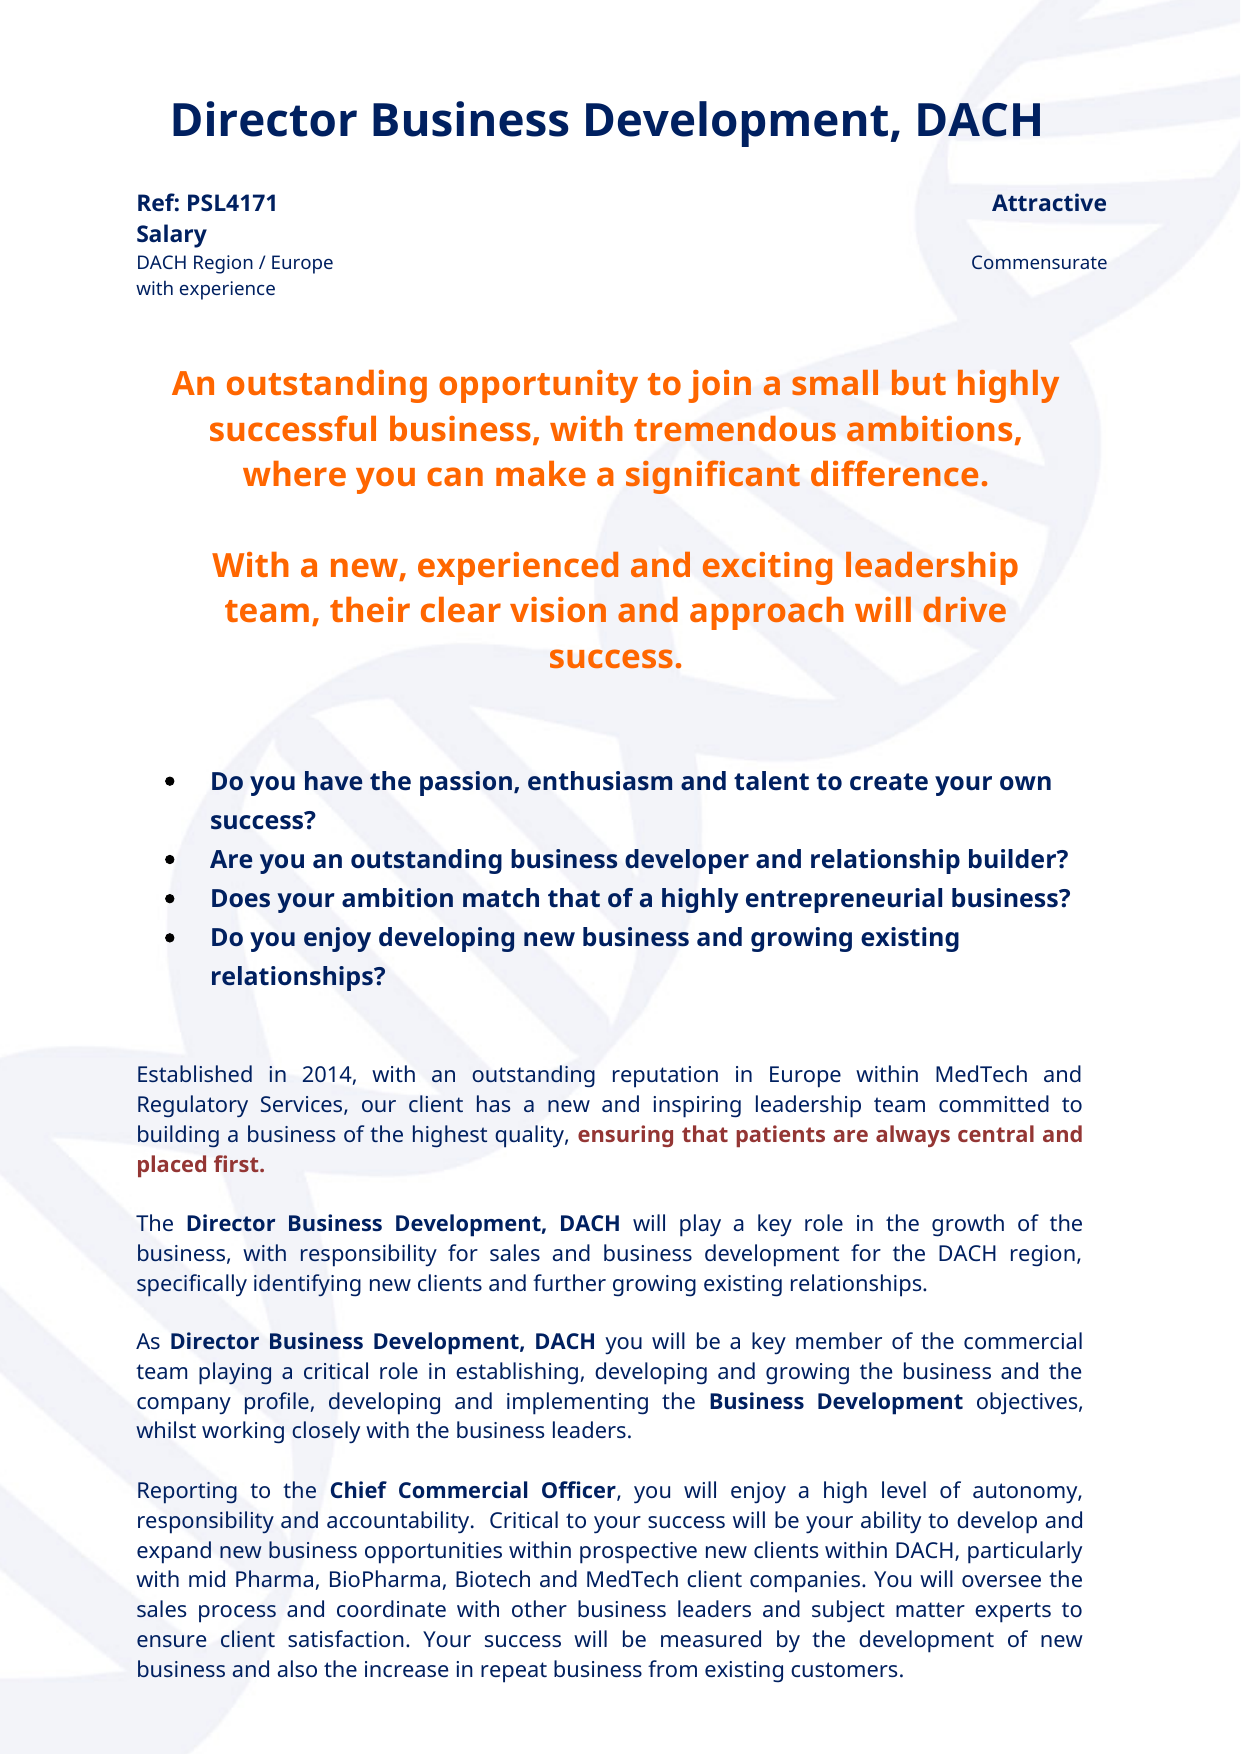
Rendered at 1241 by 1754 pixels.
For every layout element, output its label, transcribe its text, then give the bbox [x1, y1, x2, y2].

text As Director Business Development, DACH you will be a key member of the commercial team playing a critical role in establishing, developing and growing the business and the company profile, developing and implementing the Business Development objectives, whilst working closely with the business leaders. [136, 1326, 1084, 1445]
text DACH Region / Europe Commensurate with experience [136, 249, 1107, 300]
text Ref: PSL4171 Attractive Salary [136, 187, 1107, 249]
text Established in 2014, with an outstanding reputation in Europe within MedTech and Regulatory Services, our client has a new and inspiring leadership team committed to building a business of the highest quality, ensuring that patients are always central and placed first. [136, 1059, 1084, 1178]
list Do you enjoy developing new business and growing existing relationships? [165, 920, 1107, 993]
text An outstanding opportunity to join a small but highly successful business, with tremendous ambitions, where you can make a significant difference. [165, 360, 1066, 496]
picture [0, 0, 1241, 1754]
text Reporting to the Chief Commercial Officer, you will enjoy a high level of autonomy, responsibility and accountability. Critical to your success will be your ability to develop and expand new business opportunities within prospective new clients within DACH, particularly with mid Pharma, BioPharma, Biotech and MedTech client companies. You will oversee the sales process and coordinate with other business leaders and subject matter experts to ensure client satisfaction. Your success will be measured by the development of new business and also the increase in repeat business from existing customers. [136, 1475, 1084, 1683]
list Does your ambition match that of a highly entrepreneurial business? [165, 881, 1107, 915]
text The Director Business Development, DACH will play a key role in the growth of the business, with responsibility for sales and business development for the DACH region, specifically identifying new clients and further growing existing relationships. [136, 1208, 1084, 1298]
text With a new, experienced and exciting leadership team, their clear vision and approach will drive success. [165, 542, 1066, 678]
list Are you an outstanding business developer and relationship builder? [165, 842, 1107, 876]
list Do you have the passion, enthusiasm and talent to create your own success? [165, 763, 1107, 836]
text Director Business Development, DACH [106, 87, 1107, 150]
